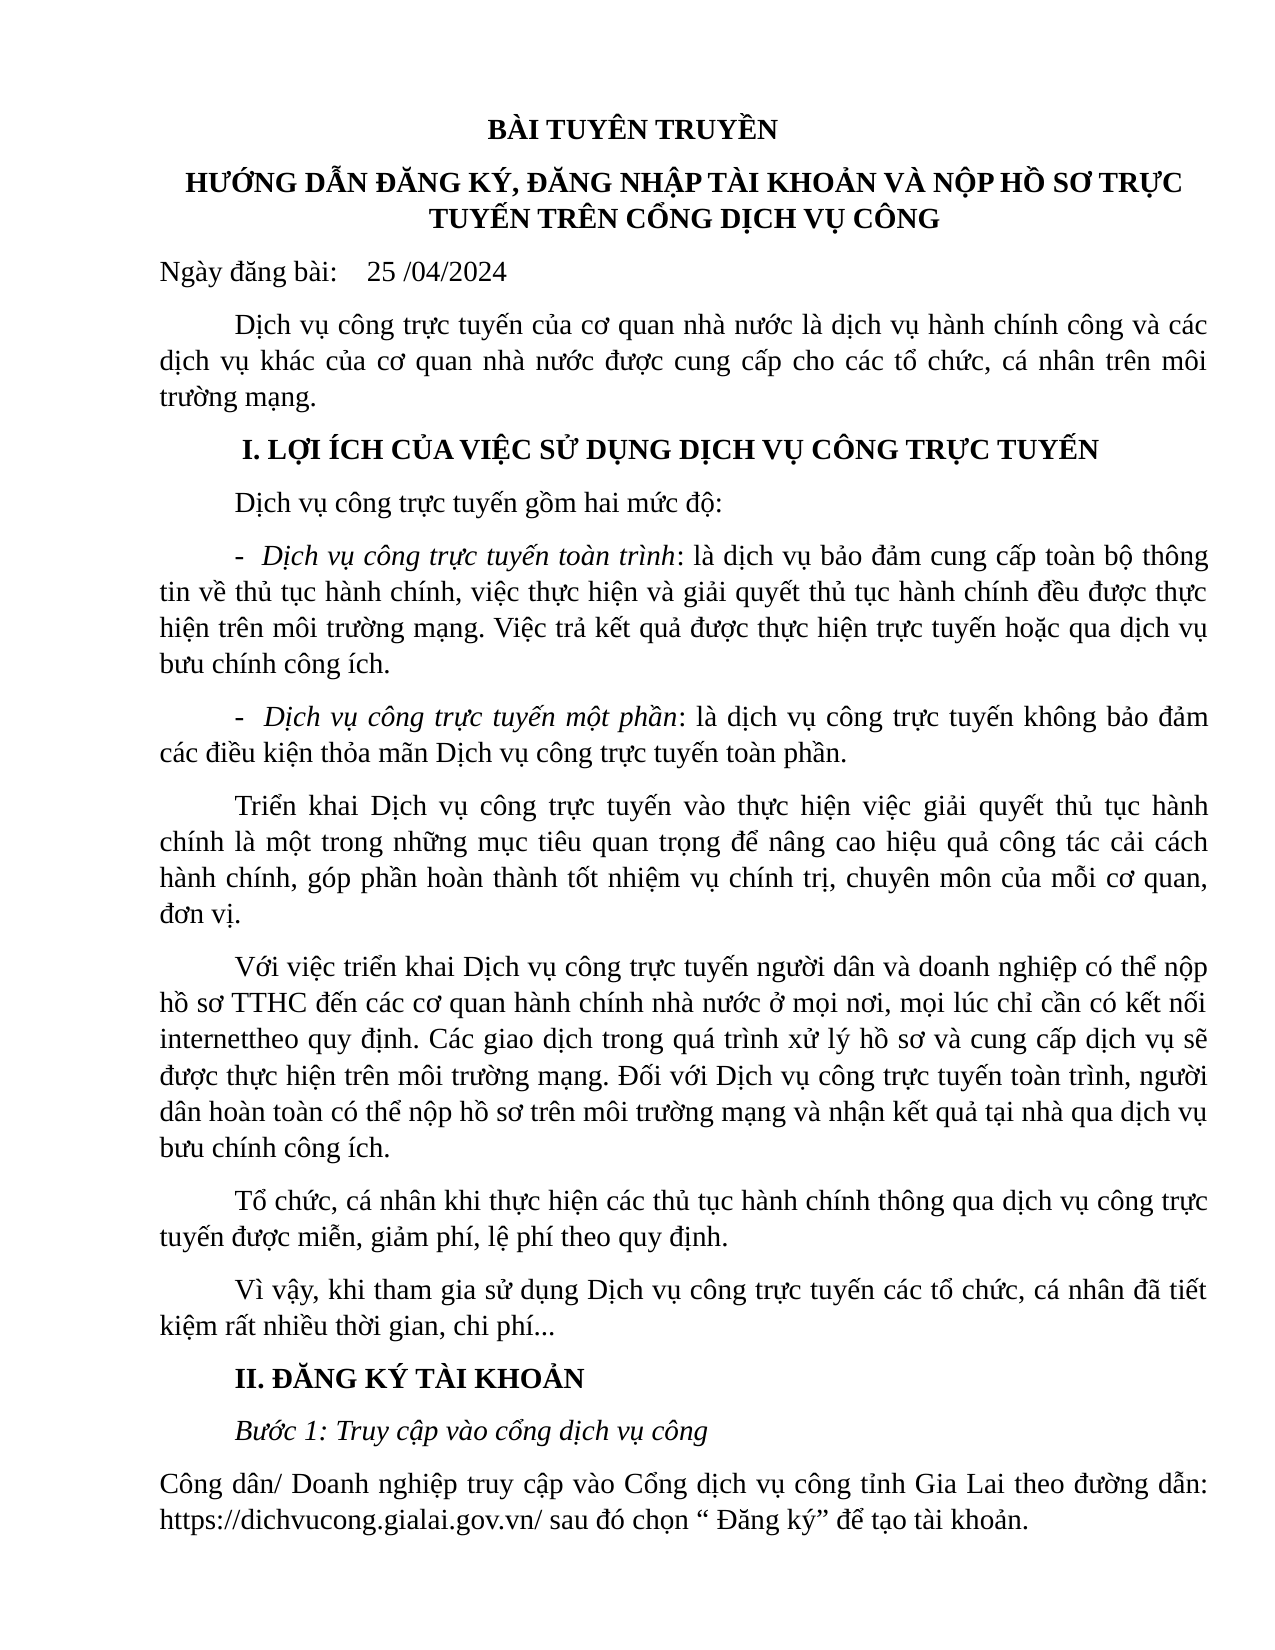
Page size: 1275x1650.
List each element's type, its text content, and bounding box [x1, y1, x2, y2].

text Dịch vụ công trực tuyến của cơ quan nhà nước là dịch vụ hành chính công và các dịch vụ khác của cơ quan nhà nước được cung cấp cho các tổ chức, cá nhân trên môi trường mạng. [159, 307, 1209, 413]
text Dịch vụ công trực tuyến gồm hai mức độ: [159, 485, 1209, 518]
text Ngày đăng bài: 25 /04/2024 [159, 254, 1209, 288]
text - Dịch vụ công trực tuyến toàn trình: là dịch vụ bảo đảm cung cấp toàn bộ thông tin về thủ tục hành chính, việc thực hiện và giải quyết thủ tục hành chính đều được thực hiện trên môi trường mạng. Việc trả kết quả được thực hiện trực tuyến hoặc qua dịch vụ bưu chính công ích. [159, 538, 1209, 680]
text II. ĐĂNG KÝ TÀI KHOẢN [159, 1361, 1209, 1394]
text Vì vậy, khi tham gia sử dụng Dịch vụ công trực tuyến các tổ chức, cá nhân đã tiết kiệm rất nhiều thời gian, chi phí... [159, 1272, 1209, 1341]
text I. LỢI ÍCH CỦA VIỆC SỬ DỤNG DỊCH VỤ CÔNG TRỰC TUYẾN [159, 432, 1209, 466]
text Với việc triển khai Dịch vụ công trực tuyến người dân và doanh nghiệp có thể nộp hồ sơ TTHC đến các cơ quan hành chính nhà nước ở mọi nơi, mọi lúc chỉ cần có kết nối internettheo quy định. Các giao dịch trong quá trình xử lý hồ sơ và cung cấp dịch vụ sẽ được thực hiện trên môi trường mạng. Đối với Dịch vụ công trực tuyến toàn trình, người dân hoàn toàn có thể nộp hồ sơ trên môi trường mạng và nhận kết quả tại nhà qua dịch vụ bưu chính công ích. [159, 949, 1209, 1163]
text Triển khai Dịch vụ công trực tuyến vào thực hiện việc giải quyết thủ tục hành chính là một trong những mục tiêu quan trọng để nâng cao hiệu quả công tác cải cách hành chính, góp phần hoàn thành tốt nhiệm vụ chính trị, chuyên môn của mỗi cơ quan, đơn vị. [159, 788, 1209, 930]
text HƯỚNG DẪN ĐĂNG KÝ, ĐĂNG NHẬP TÀI KHOẢN VÀ NỘP HỒ SƠ TRỰC TUYẾN TRÊN CỔNG DỊCH VỤ CÔNG [159, 165, 1209, 235]
text Công dân/ Doanh nghiệp truy cập vào Cổng dịch vụ công tỉnh Gia Lai theo đường dẫn: https://dichvucong.gialai.gov.vn/ sau đó chọn “ Đăng ký” để tạo tài khoản. [159, 1466, 1209, 1536]
text BÀI TUYÊN TRUYỀN [159, 112, 1209, 146]
text Bước 1: Truy cập vào cổng dịch vụ công [159, 1413, 1209, 1447]
text - Dịch vụ công trực tuyến một phần: là dịch vụ công trực tuyến không bảo đảm các điều kiện thỏa mãn Dịch vụ công trực tuyến toàn phần. [159, 699, 1209, 769]
text Tổ chức, cá nhân khi thực hiện các thủ tục hành chính thông qua dịch vụ công trực tuyến được miễn, giảm phí, lệ phí theo quy định. [159, 1183, 1209, 1252]
